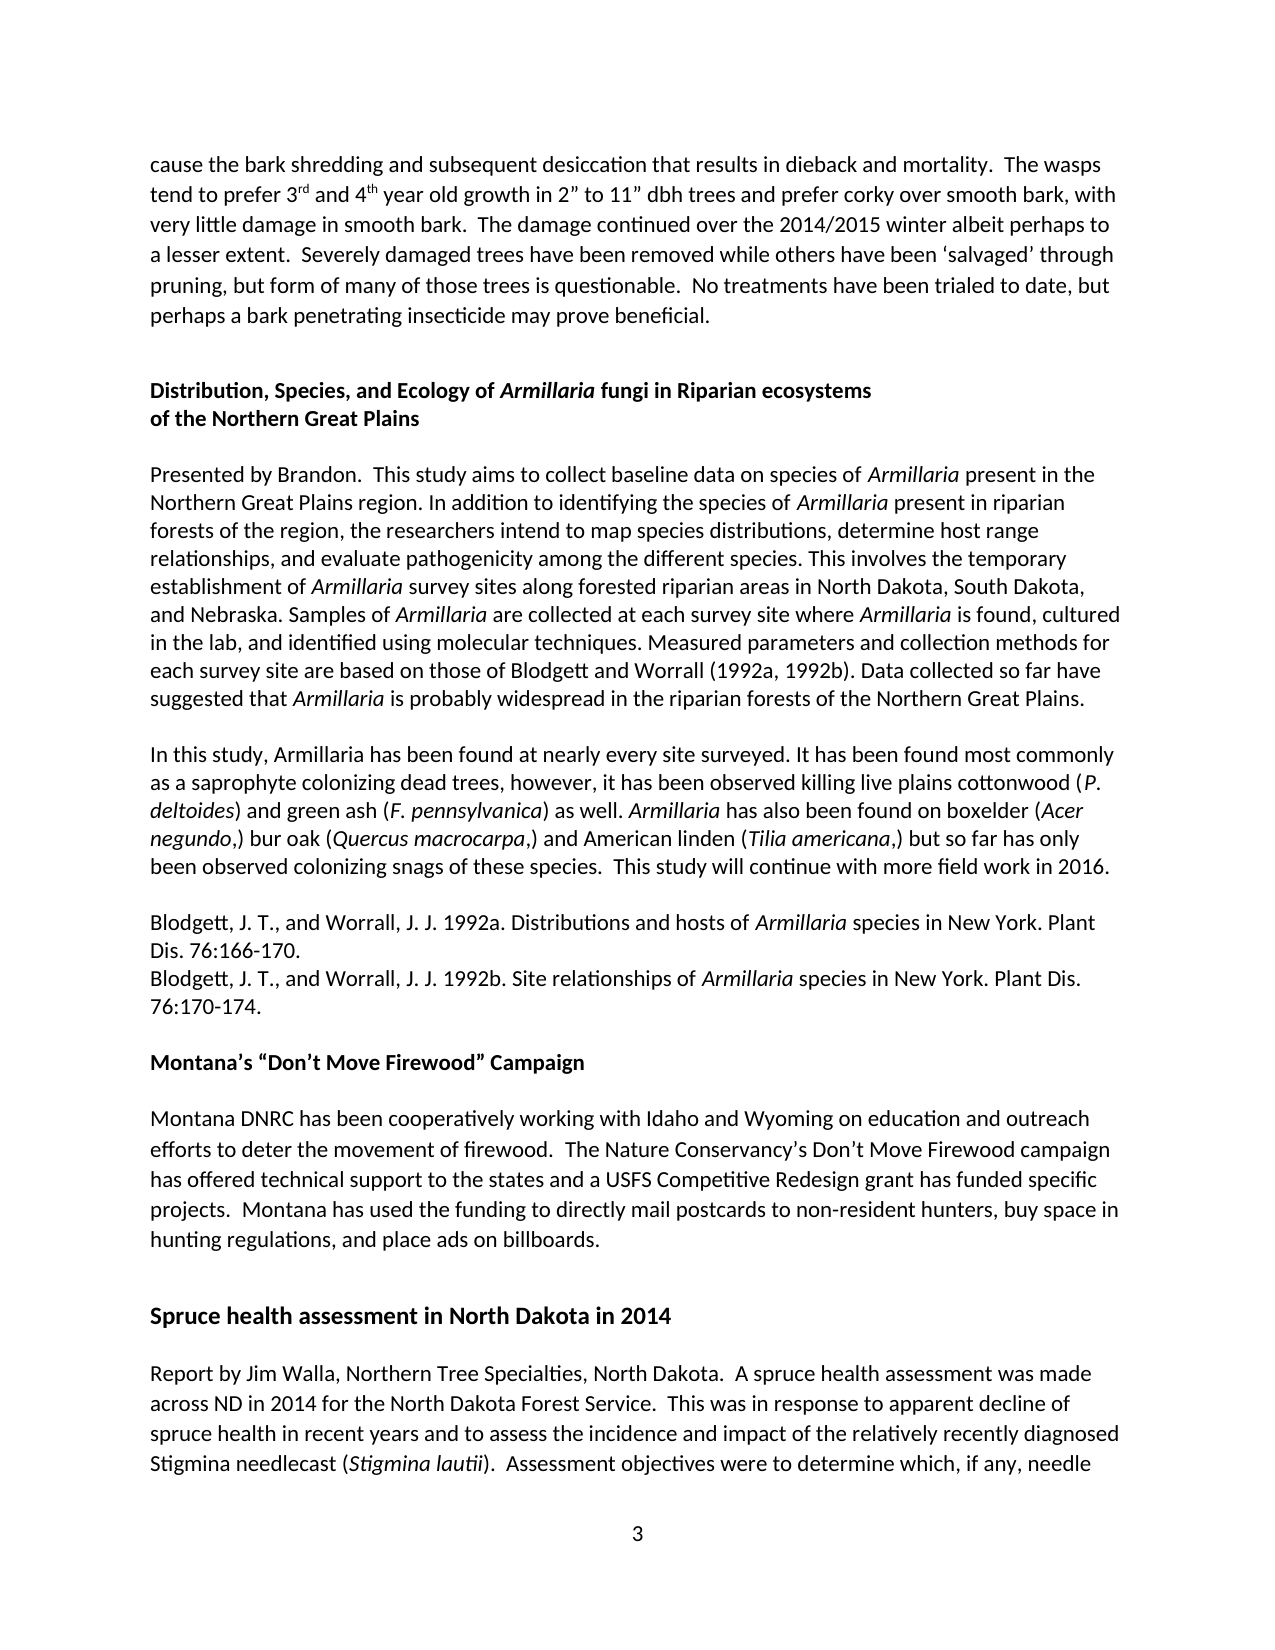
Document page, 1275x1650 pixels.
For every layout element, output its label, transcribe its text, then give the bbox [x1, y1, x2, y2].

text Montana’s “Don’t Move Firewood” Campaign [150, 1048, 1125, 1076]
text Blodgett, J. T., and Worrall, J. J. 1992a. Distributions and hosts of Armillaria species in New York. Plant Dis. 76:166-170. [150, 908, 1125, 964]
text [150, 1359, 1125, 1477]
text Distribution, Species, and Ecology of Armillaria fungi in Riparian ecosystems [150, 376, 1125, 404]
text Spruce health assessment in North Dakota in 2014 [150, 1300, 1125, 1331]
text Blodgett, J. T., and Worrall, J. J. 1992b. Site relationships of Armillaria species in New York. Plant Dis. 76:170-174. [150, 964, 1125, 1020]
text Montana DNRC has been cooperatively working with Idaho and Wyoming on education and outreach efforts to deter the movement of firewood. The Nature Conservancy’s Don’t Move Firewood campaign has offered technical support to the states and a USFS Competitive Redesign grant has funded specific projects. Montana has used the funding to directly mail postcards to non-resident hunters, buy space in hunting regulations, and place ads on billboards. [150, 1104, 1125, 1253]
text of the Northern Great Plains [150, 404, 1125, 432]
text In this study, Armillaria has been found at nearly every site surveyed. It has been found most commonly as a saprophyte colonizing dead trees, however, it has been observed killing live plains cottonwood (P. deltoides) and green ash (F. pennsylvanica) as well. Armillaria has also been found on boxelder (Acer negundo,) bur oak (Quercus macrocarpa,) and American linden (Tilia americana,) but so far has only been observed colonizing snags of these species. This study will continue with more field work in 2016. [150, 740, 1125, 880]
text Presented by Brandon. This study aims to collect baseline data on species of Armillaria present in the Northern Great Plains region. In addition to identifying the species of Armillaria present in riparian forests of the region, the researchers intend to map species distributions, determine host range relationships, and evaluate pathogenicity among the different species. This involves the temporary establishment of Armillaria survey sites along forested riparian areas in North Dakota, South Dakota, and Nebraska. Samples of Armillaria are collected at each survey site where Armillaria is found, cultured in the lab, and identified using molecular techniques. Measured parameters and collection methods for each survey site are based on those of Blodgett and Worrall (1992a, 1992b). Data collected so far have suggested that Armillaria is probably widespread in the riparian forests of the Northern Great Plains. [150, 460, 1125, 712]
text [150, 150, 1125, 329]
